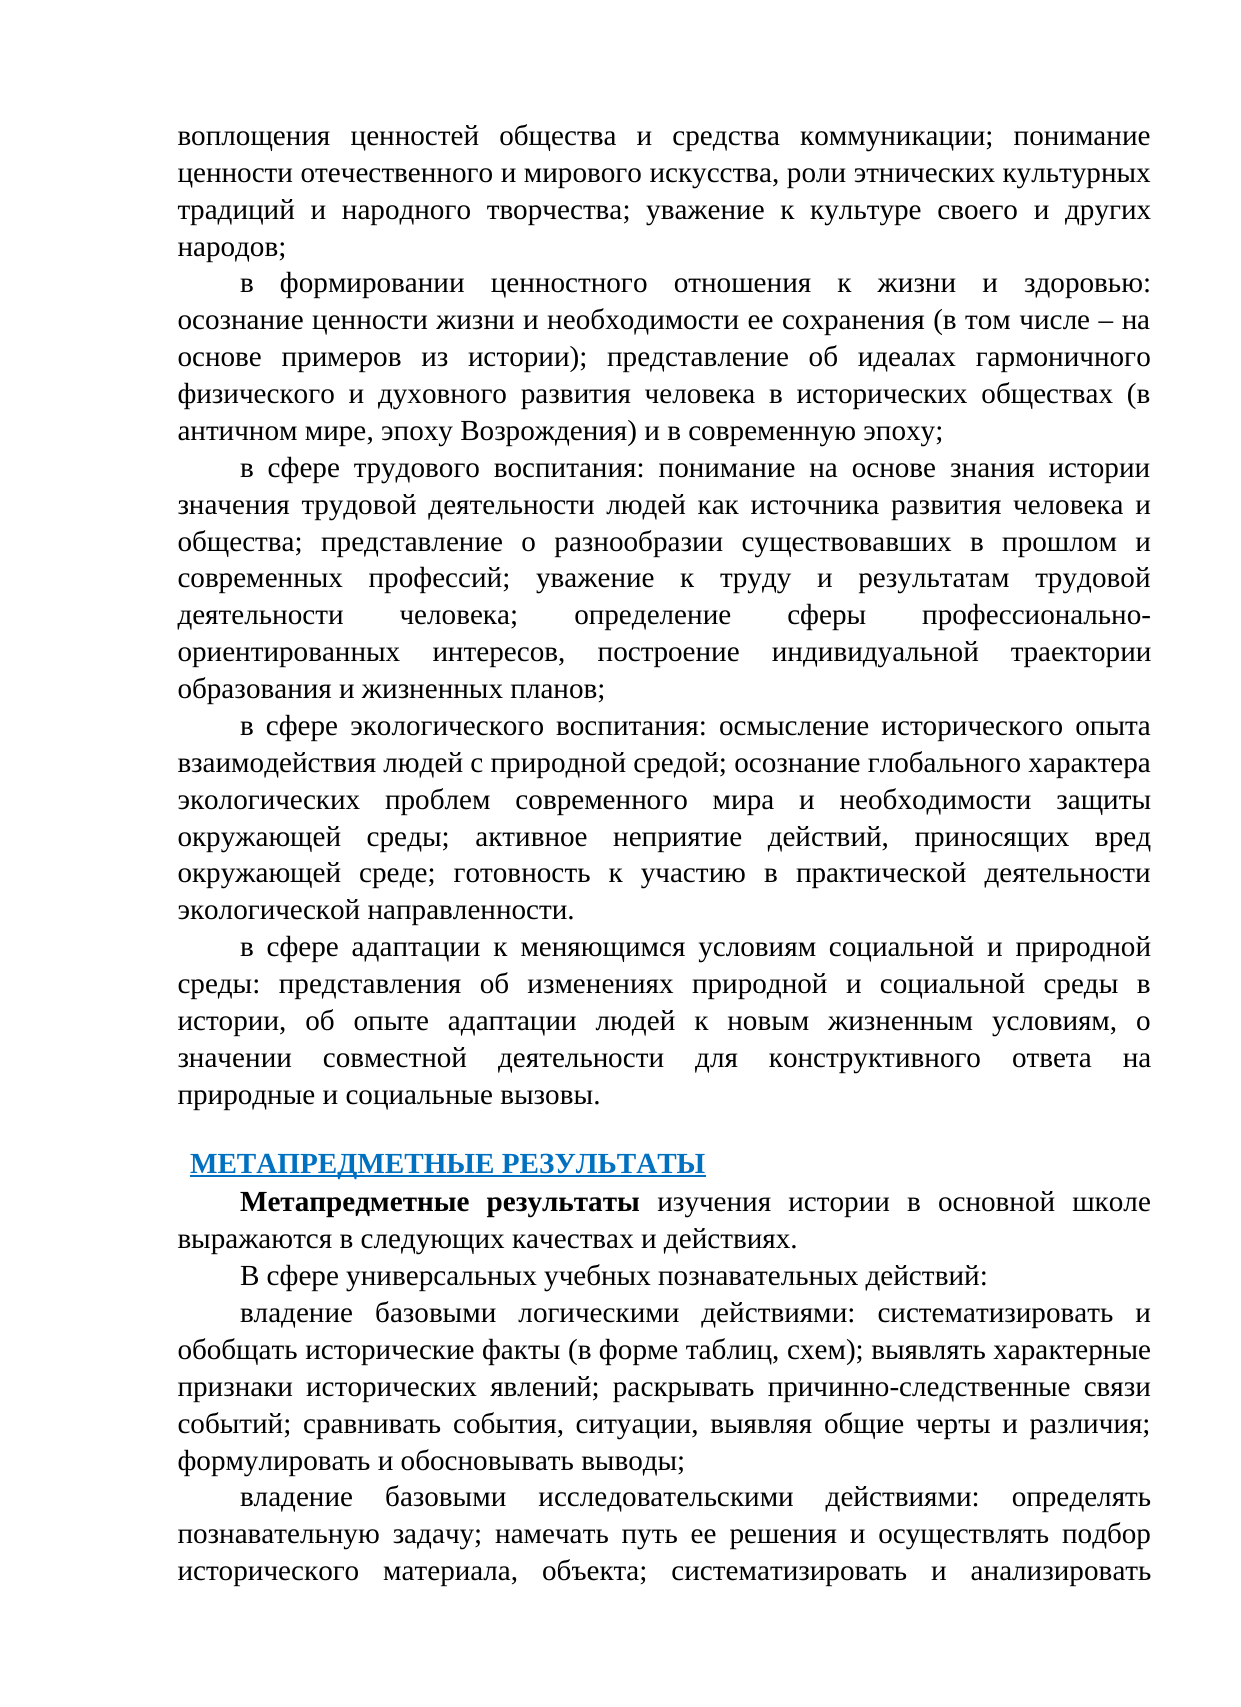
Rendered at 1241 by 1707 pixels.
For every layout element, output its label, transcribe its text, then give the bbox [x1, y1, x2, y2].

text в сфере адаптации к меняющимся условиям социальной и природной среды: представления об изменениях природной и социальной среды в истории, об опыте адаптации людей к новым жизненным условиям, о значении совместной деятельности для конструктивного ответа на природные и социальные вызовы. [177, 929, 1152, 1110]
text Метапредметные результаты изучения истории в основной школе выражаются в следующих качествах и действиях. [177, 1184, 1152, 1255]
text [177, 1479, 1152, 1587]
text в формировании ценностного отношения к жизни и здоровью: осознание ценности жизни и необходимости ее сохранения (в том числе – на основе примеров из истории); представление об идеалах гармоничного физического и духовного развития человека в исторических обществах (в античном мире, эпоху Возрождения) и в современную эпоху; [177, 266, 1152, 447]
text В сфере универсальных учебных познавательных действий: [177, 1258, 1152, 1292]
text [177, 118, 1152, 262]
text МЕТАПРЕДМЕТНЫЕ РЕЗУЛЬТАТЫ [190, 1146, 1152, 1179]
text в сфере экологического воспитания: осмысление исторического опыта взаимодействия людей с природной средой; осознание глобального характера экологических проблем современного мира и необходимости защиты окружающей среды; активное неприятие действий, приносящих вред окружающей среде; готовность к участию в практической деятельности экологической направленности. [177, 708, 1152, 926]
text в сфере трудового воспитания: понимание на основе знания истории значения трудовой деятельности людей как источника развития человека и общества; представление о разнообразии существовавших в прошлом и современных профессий; уважение к труду и результатам трудовой деятельности человека; определение сферы профессионально-ориентированных интересов, построение индивидуальной траектории образования и жизненных планов; [177, 450, 1152, 705]
text владение базовыми логическими действиями: систематизировать и обобщать исторические факты (в форме таблиц, схем); выявлять характерные признаки исторических явлений; раскрывать причинно-следственные связи событий; сравнивать события, ситуации, выявляя общие черты и различия; формулировать и обосновывать выводы; [177, 1295, 1152, 1476]
